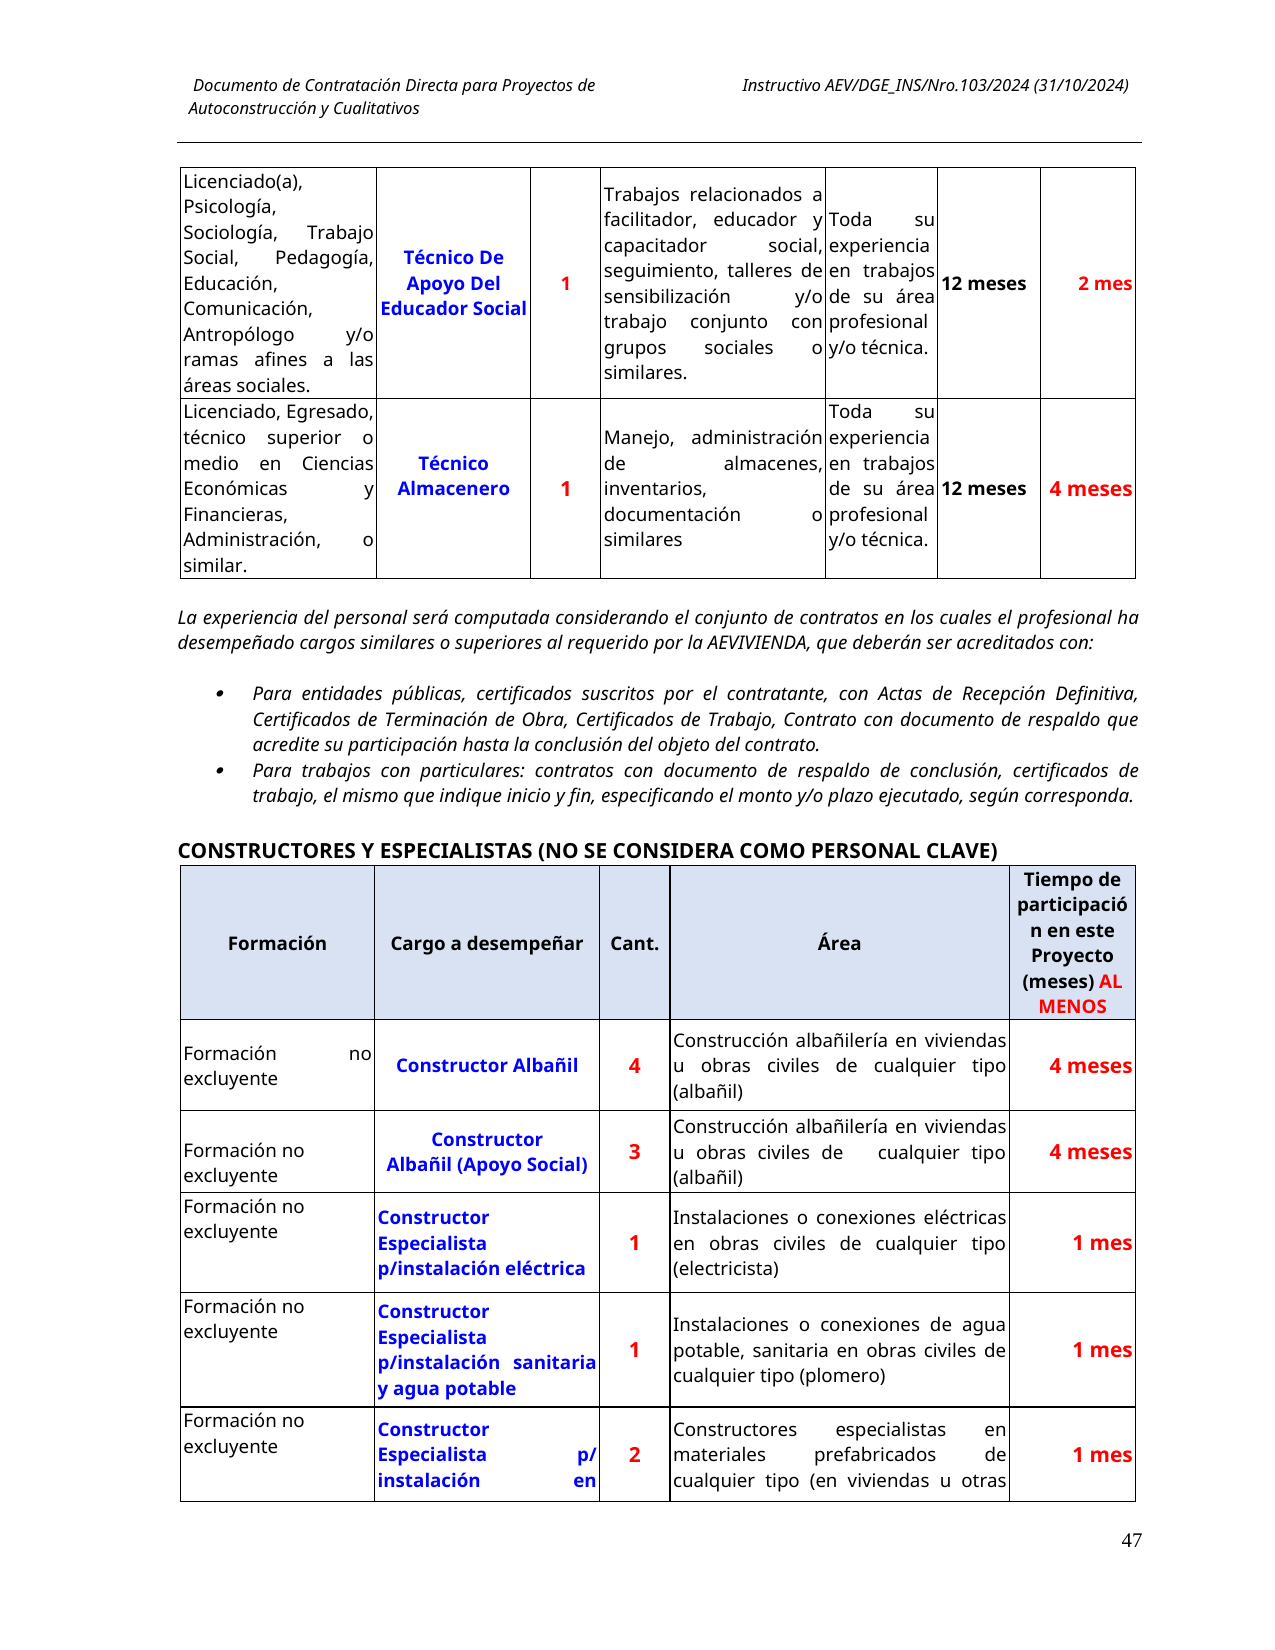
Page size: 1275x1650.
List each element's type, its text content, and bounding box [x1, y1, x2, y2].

table_cell 12 meses [938, 168, 1040, 398]
table_cell Constructor Especialista p/instalación sanitaria y agua potable [375, 1293, 599, 1406]
table_cell 3 [600, 1111, 669, 1192]
table_cell 1 mes [1010, 1293, 1135, 1406]
table_cell Formación no excluyente [181, 1111, 374, 1192]
table_cell Formación no excluyente [181, 1193, 374, 1292]
table_header Cant. [600, 866, 669, 1019]
table_cell Constructor Albañil (Apoyo Social) [375, 1111, 599, 1192]
table_cell Técnico Almacenero [377, 399, 530, 577]
table_cell Constructor Especialista p/instalación eléctrica [375, 1193, 599, 1292]
table_cell Constructor Albañil [375, 1020, 599, 1110]
table_cell 1 mes [1010, 1408, 1135, 1501]
table_cell Manejo, administración de almacenes, inventarios, documentación o similares [601, 399, 825, 577]
table_cell Técnico De Apoyo Del Educador Social [377, 168, 530, 398]
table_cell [375, 1408, 599, 1501]
table_cell Formación no excluyente [181, 1293, 374, 1406]
table_cell 4 meses [1041, 399, 1135, 577]
list Para trabajos con particulares: contratos con documento de respaldo de conclusión, certificados de trabajo, el mismo que indique inicio y fin, especificando el monto y/o plazo ejecutado, según corresponda. [215, 757, 1142, 808]
table_header Área [671, 866, 1009, 1019]
table_cell Formación no excluyente [181, 1020, 374, 1110]
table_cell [601, 168, 825, 398]
table_header Cargo a desempeñar [375, 866, 599, 1019]
table_cell Licenciado, Egresado, técnico superior o medio en Ciencias Económicas y Financieras, Administración, o similar. [181, 399, 376, 577]
table_cell Instalaciones o conexiones eléctricas en obras civiles de cualquier tipo (electricista) [671, 1193, 1009, 1292]
table_cell 1 [531, 168, 600, 398]
table_cell Construcción albañilería en viviendas u obras civiles de cualquier tipo (albañil) [671, 1020, 1009, 1110]
table_cell Instalaciones o conexiones de agua potable, sanitaria en obras civiles de cualquier tipo (plomero) [671, 1293, 1009, 1406]
table_cell 1 [600, 1193, 669, 1292]
table_cell 4 [600, 1020, 669, 1110]
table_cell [671, 1408, 1009, 1501]
table_cell 4 meses [1010, 1111, 1135, 1192]
text CONSTRUCTORES Y ESPECIALISTAS (NO SE CONSIDERA COMO PERSONAL CLAVE) [177, 837, 1142, 865]
table_cell 12 meses [938, 399, 1040, 577]
table_cell 2 [600, 1408, 669, 1501]
table_cell 4 meses [1010, 1020, 1135, 1110]
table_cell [181, 1408, 374, 1501]
table_cell 1 mes [1010, 1193, 1135, 1292]
table_cell 1 [531, 399, 600, 577]
table_header Tiempo de participación en este Proyecto (meses) AL MENOS [1010, 866, 1135, 1019]
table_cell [181, 168, 376, 398]
table_header Formación [181, 866, 374, 1019]
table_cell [826, 168, 937, 398]
table_cell Toda su experiencia en trabajos de su área profesional y/o técnica. [826, 399, 937, 577]
text La experiencia del personal será computada considerando el conjunto de contratos en los cuales el profesional ha desempeñado cargos similares o superiores al requerido por la AEVIVIENDA, que deberán ser acreditados con: [177, 604, 1142, 655]
table_cell 2 mes [1041, 168, 1135, 398]
table_cell Construcción albañilería en viviendas u obras civiles de cualquier tipo (albañil) [671, 1111, 1009, 1192]
list Para entidades públicas, certificados suscritos por el contratante, con Actas de Recepción Definitiva, Certificados de Terminación de Obra, Certificados de Trabajo, Contrato con documento de respaldo que acredite su participación hasta la conclusión del objeto del contrato. [215, 681, 1142, 757]
table_cell 1 [600, 1293, 669, 1406]
